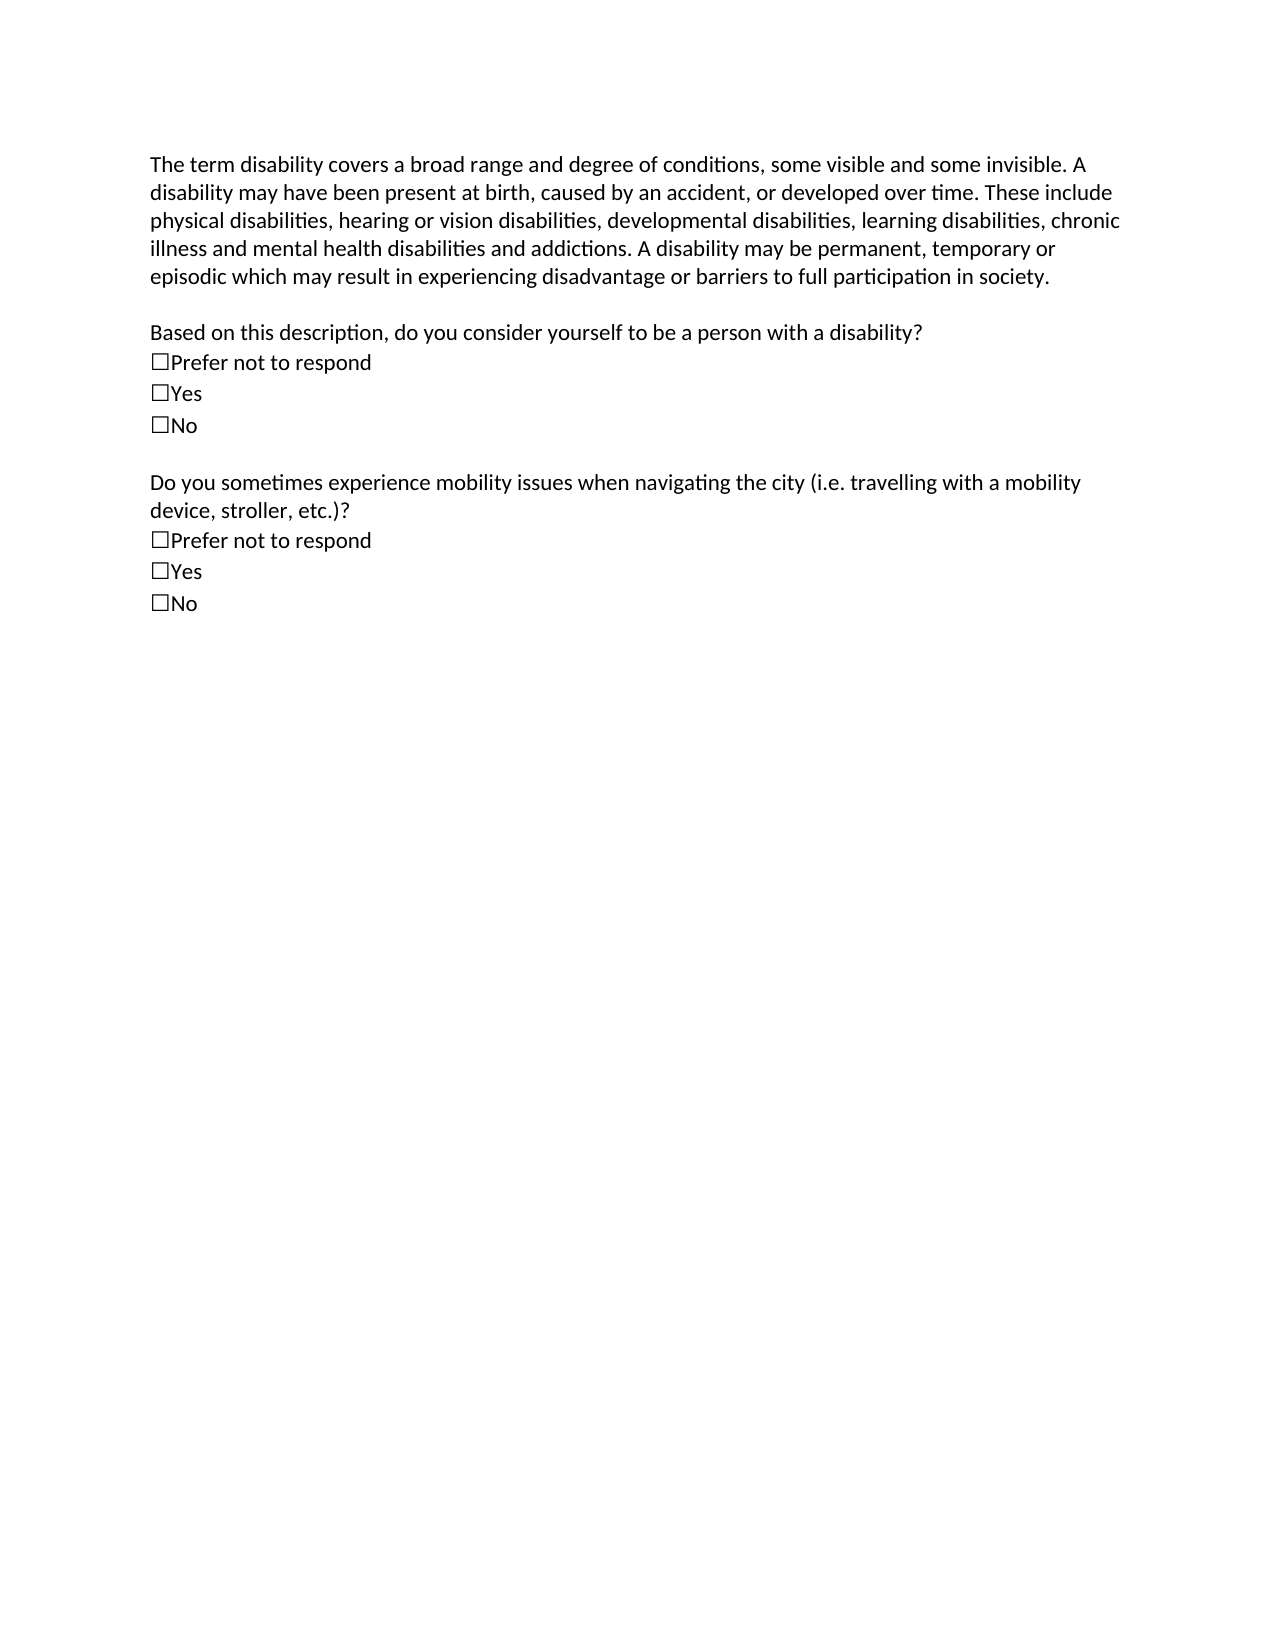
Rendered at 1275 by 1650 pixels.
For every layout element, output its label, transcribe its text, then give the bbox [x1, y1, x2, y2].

text Prefer not to respond [150, 346, 1125, 377]
text No [150, 586, 1125, 618]
text Prefer not to respond [150, 524, 1125, 555]
text Do you sometimes experience mobility issues when navigating the city (i.e. travelling with a mobility device, stroller, etc.)? [150, 468, 1125, 524]
text Yes [150, 377, 1125, 409]
text No [150, 409, 1125, 440]
text Yes [150, 555, 1125, 586]
text The term disability covers a broad range and degree of conditions, some visible and some invisible. A disability may have been present at birth, caused by an accident, or developed over time. These include physical disabilities, hearing or vision disabilities, developmental disabilities, learning disabilities, chronic illness and mental health disabilities and addictions. A disability may be permanent, temporary or episodic which may result in experiencing disadvantage or barriers to full participation in society. Based on this description, do you consider yourself to be a person with a disability? [155, 150, 1125, 346]
